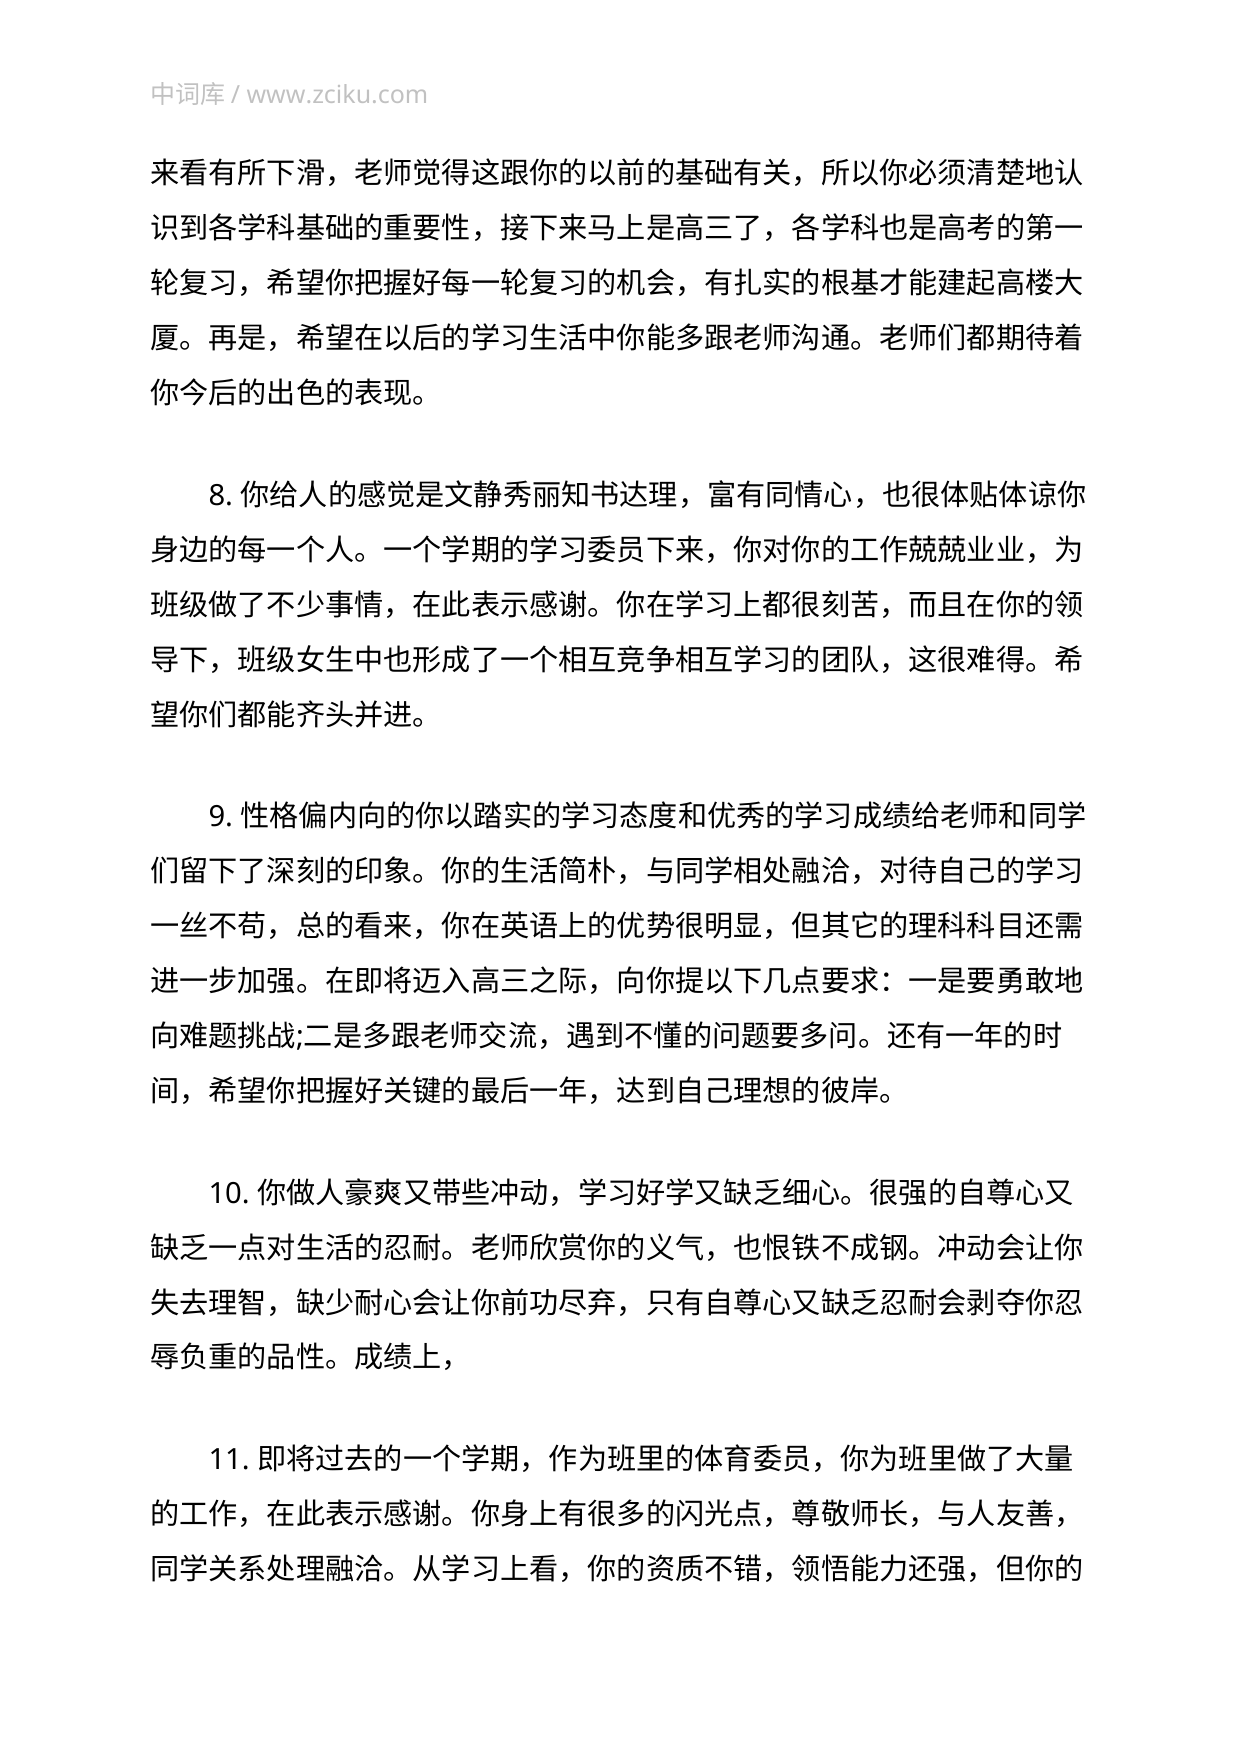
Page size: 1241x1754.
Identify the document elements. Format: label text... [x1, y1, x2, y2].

text 8. 你给人的感觉是文静秀丽知书达理，富有同情心，也很体贴体谅你身边的每一个人。一个学期的学习委员下来，你对你的工作兢兢业业，为班级做了不少事情，在此表示感谢。你在学习上都很刻苦，而且在你的领导下，班级女生中也形成了一个相互竞争相互学习的团队，这很难得。希望你们都能齐头并进。 [150, 471, 1090, 733]
text 9. 性格偏内向的你以踏实的学习态度和优秀的学习成绩给老师和同学们留下了深刻的印象。你的生活简朴，与同学相处融洽，对待自己的学习一丝不苟，总的看来，你在英语上的优势很明显，但其它的理科科目还需进一步加强。在即将迈入高三之际，向你提以下几点要求：一是要勇敢地向难题挑战;二是多跟老师交流，遇到不懂的问题要多问。还有一年的时间，希望你把握好关键的最后一年，达到自己理想的彼岸。 [150, 793, 1090, 1110]
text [150, 150, 1090, 412]
text 10. 你做人豪爽又带些冲动，学习好学又缺乏细心。很强的自尊心又缺乏一点对生活的忍耐。老师欣赏你的义气，也恨铁不成钢。冲动会让你失去理智，缺少耐心会让你前功尽弃，只有自尊心又缺乏忍耐会剥夺你忍辱负重的品性。成绩上， [150, 1169, 1090, 1376]
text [150, 1436, 1090, 1588]
